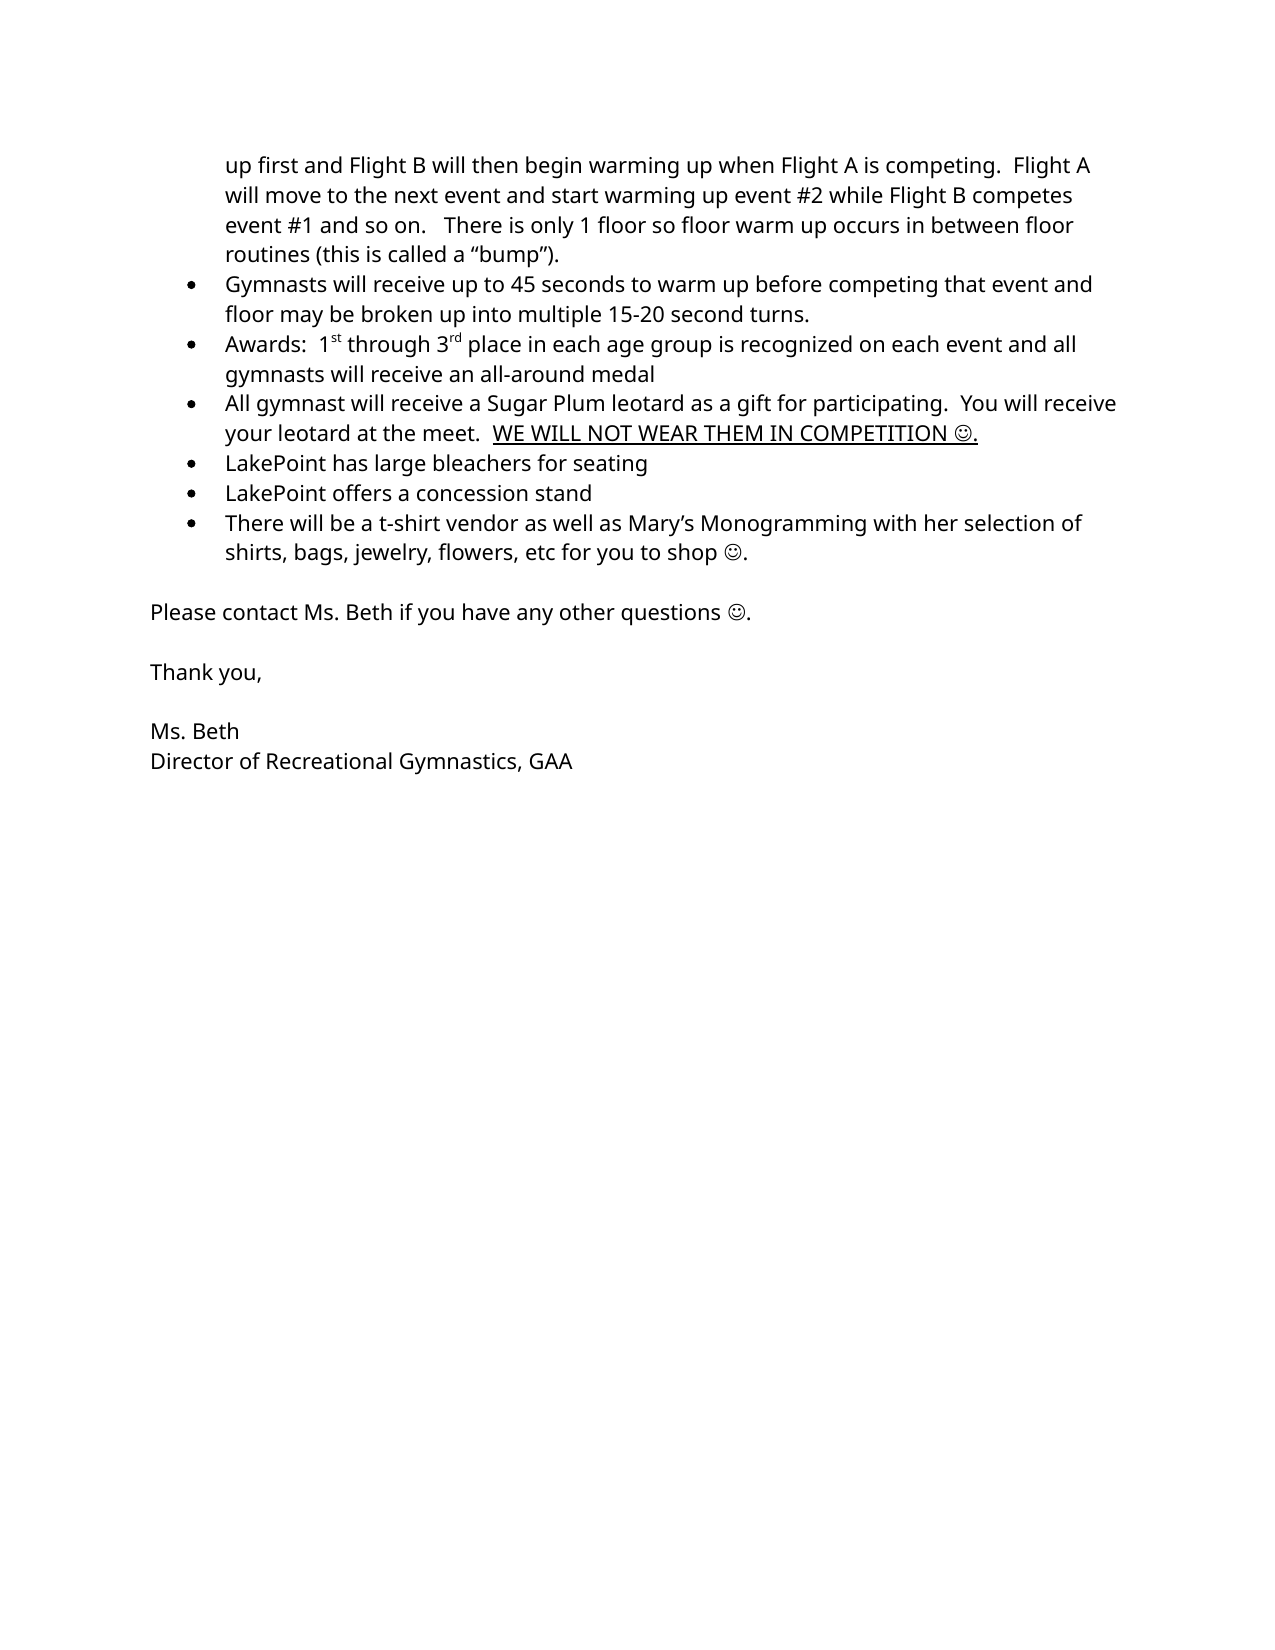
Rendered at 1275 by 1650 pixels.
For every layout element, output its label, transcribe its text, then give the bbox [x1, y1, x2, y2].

text Please contact Ms. Beth if you have any other questions . [150, 597, 1125, 627]
list All gymnast will receive a Sugar Plum leotard as a gift for participating. You will receive your leotard at the meet. WE WILL NOT WEAR THEM IN COMPETITION . [187, 388, 1125, 448]
list Gymnasts will receive up to 45 seconds to warm up before competing that event and floor may be broken up into multiple 15-20 second turns. [187, 269, 1125, 329]
list Awards: 1st through 3rd place in each age group is recognized on each event and all gymnasts will receive an all-around medal [187, 329, 1125, 388]
text Thank you, [150, 656, 1125, 686]
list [187, 150, 1125, 269]
list There will be a t-shirt vendor as well as Mary’s Monogramming with her selection of shirts, bags, jewelry, flowers, etc for you to shop . [187, 507, 1125, 567]
list LakePoint has large bleachers for seating [187, 448, 1125, 478]
text Ms. Beth [150, 716, 1125, 746]
text Director of Recreational Gymnastics, GAA [150, 746, 1125, 776]
list LakePoint offers a concession stand [187, 478, 1125, 507]
